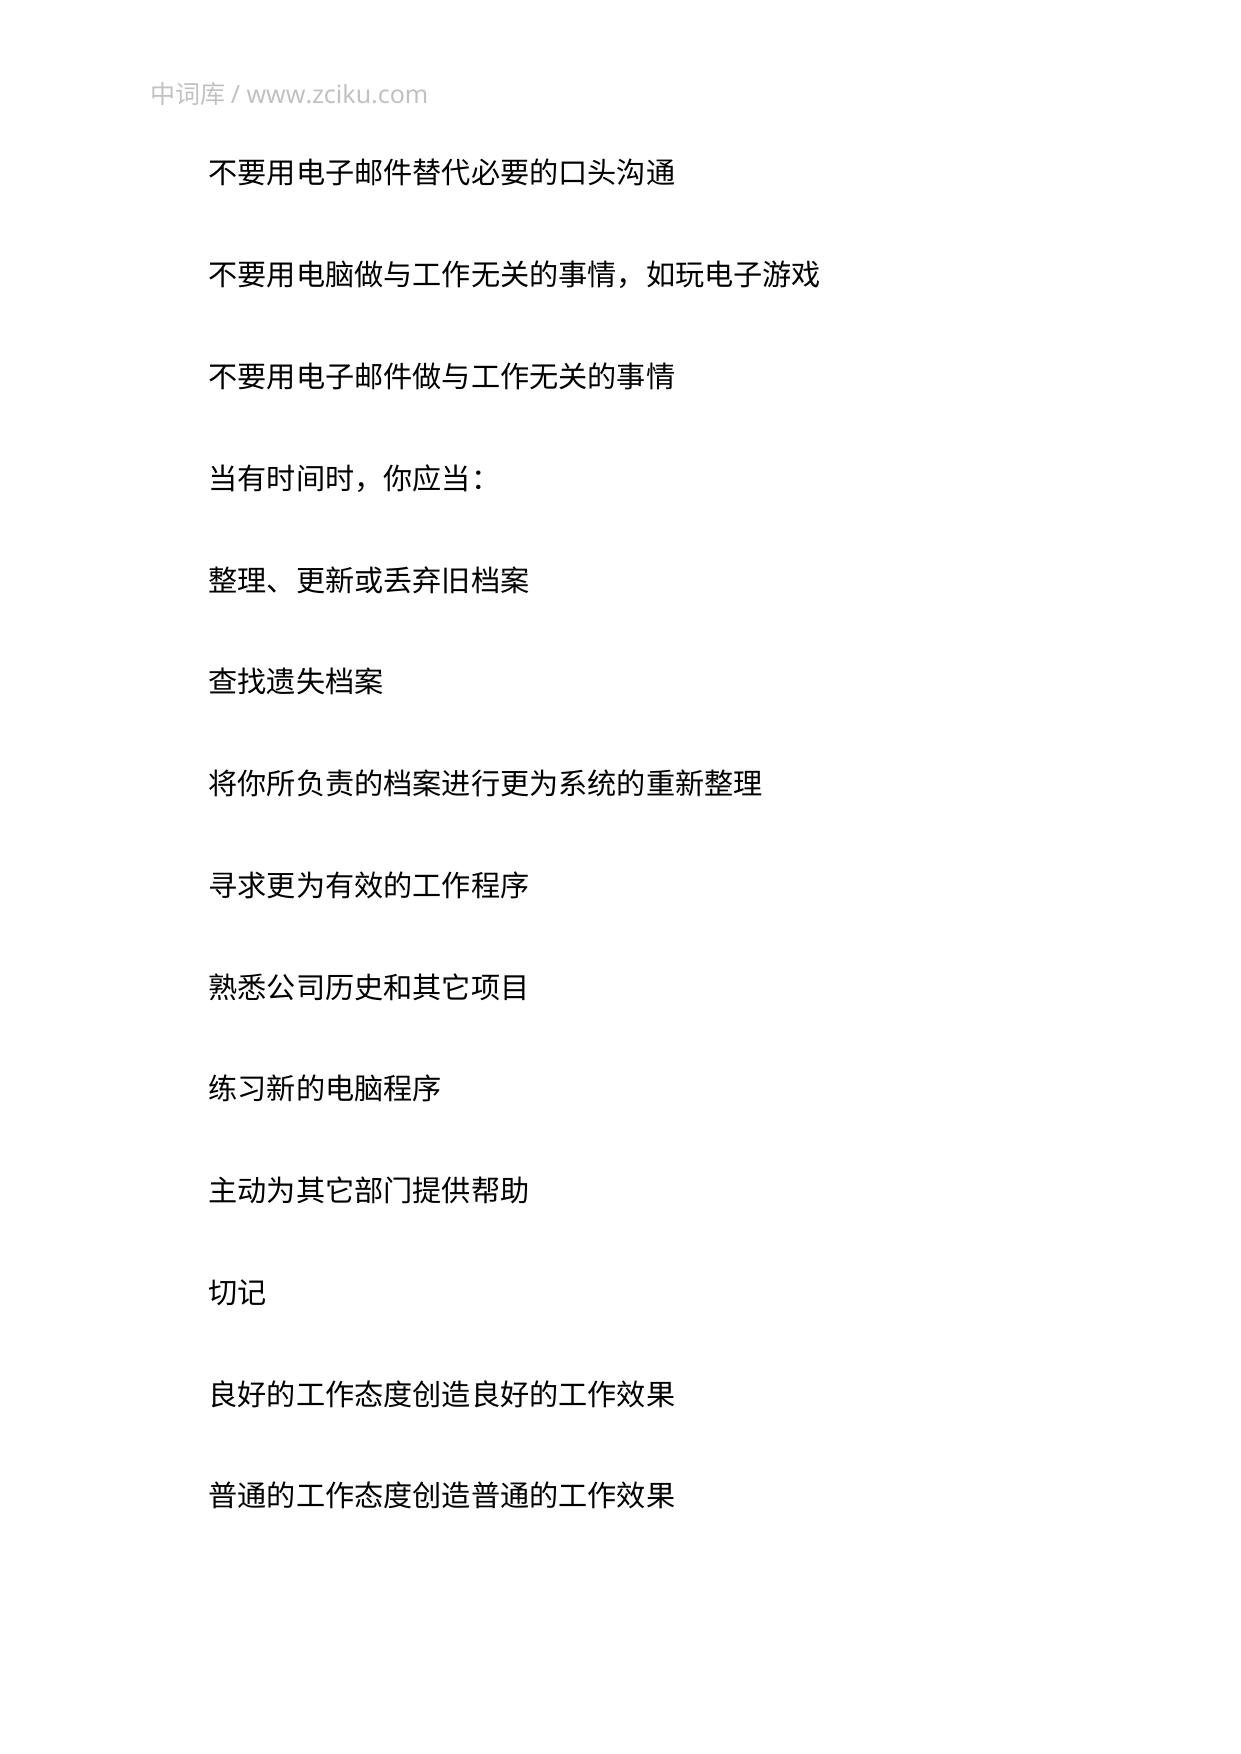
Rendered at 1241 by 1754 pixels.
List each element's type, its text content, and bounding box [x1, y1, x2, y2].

text 熟悉公司历史和其它项目 [150, 964, 1090, 1006]
text 查找遗失档案 [150, 659, 1090, 701]
text 主动为其它部门提供帮助 [150, 1168, 1090, 1210]
text 切记 [150, 1269, 1090, 1312]
text 普通的工作态度创造普通的工作效果 [150, 1473, 1090, 1515]
text 寻求更为有效的工作程序 [150, 862, 1090, 905]
text 不要用电脑做与工作无关的事情，如玩电子游戏 [150, 252, 1090, 294]
text 当有时间时，你应当： [150, 455, 1090, 498]
text 良好的工作态度创造良好的工作效果 [150, 1371, 1090, 1413]
text 不要用电子邮件做与工作无关的事情 [150, 353, 1090, 396]
text 练习新的电脑程序 [150, 1066, 1090, 1108]
text 不要用电子邮件替代必要的口头沟通 [150, 150, 1090, 192]
text 将你所负责的档案进行更为系统的重新整理 [150, 761, 1090, 803]
text 整理、更新或丢弃旧档案 [150, 557, 1090, 599]
